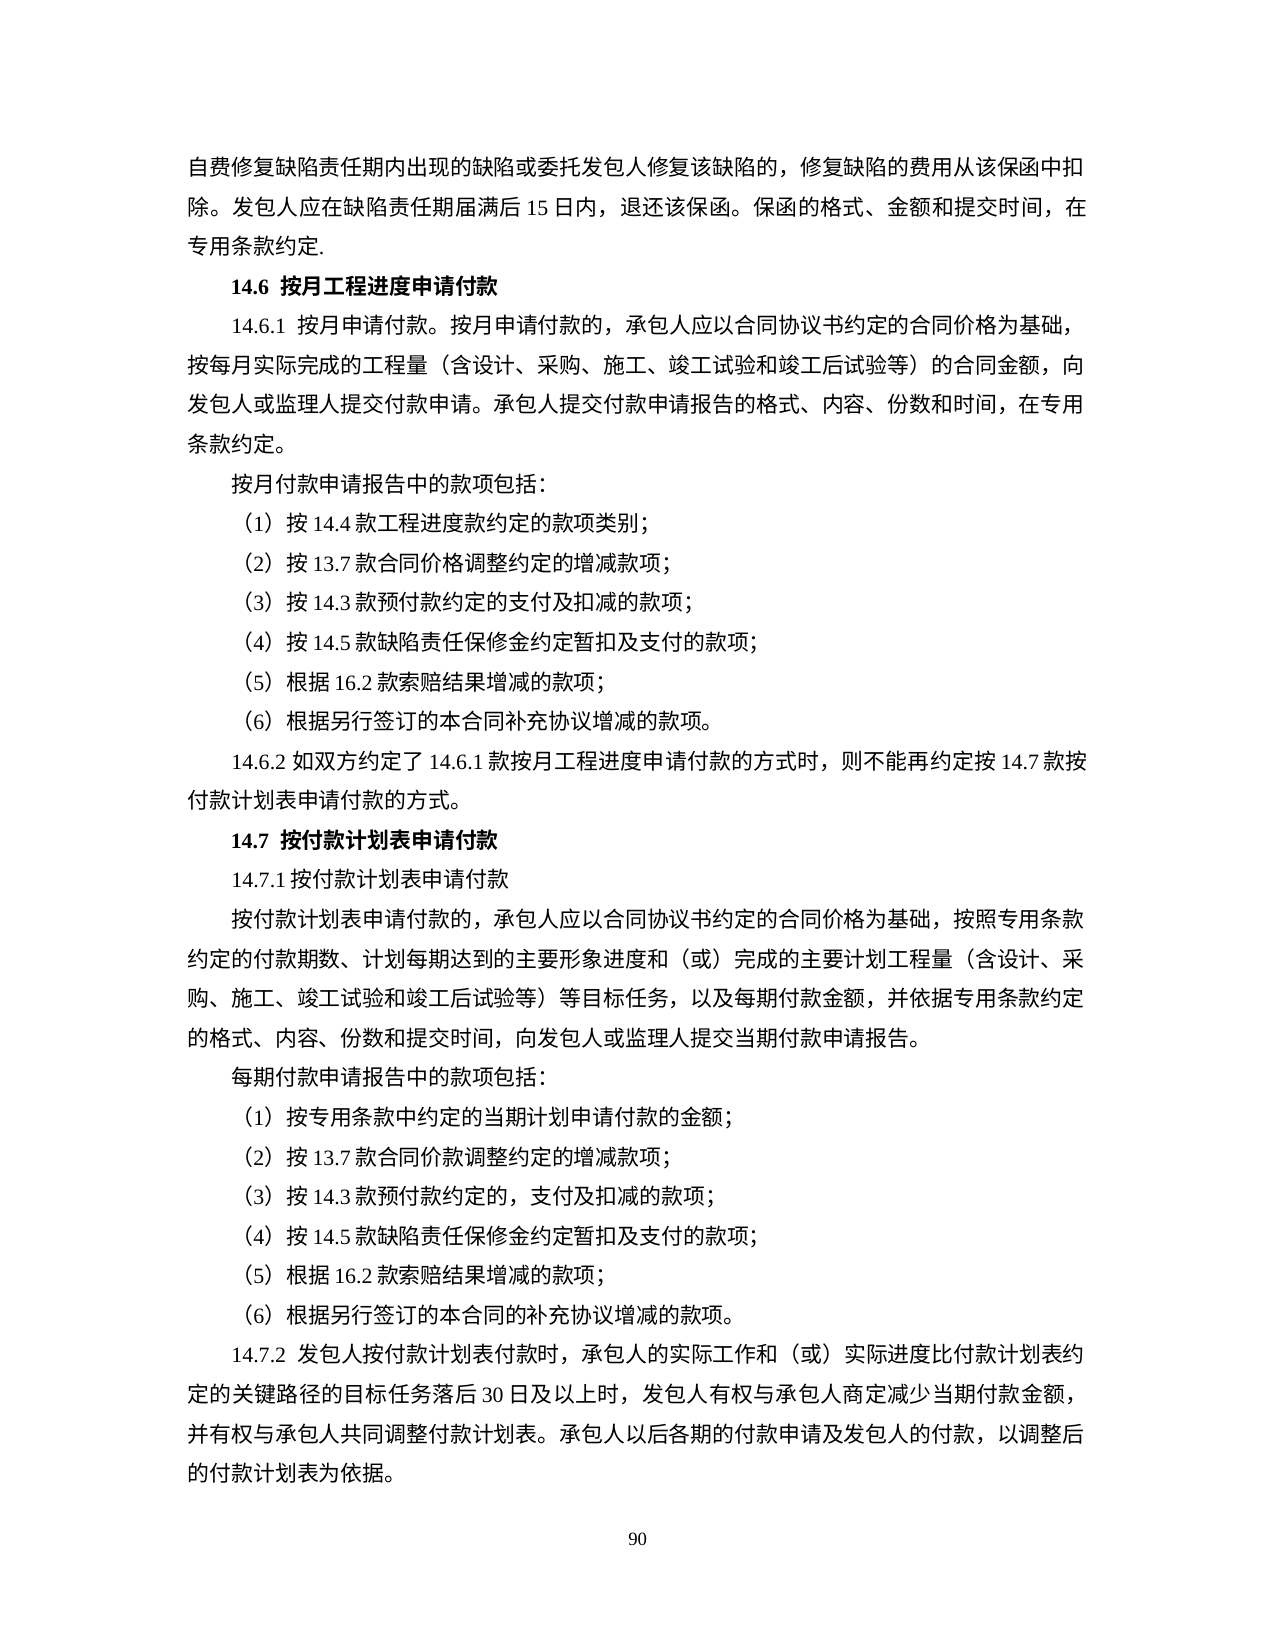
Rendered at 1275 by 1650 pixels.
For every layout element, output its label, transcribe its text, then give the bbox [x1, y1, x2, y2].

text （5）根据16.2款索赔结果增减的款项； [187, 664, 1087, 696]
text （4）按14.5款缺陷责任保修金约定暂扣及支付的款项； [187, 625, 1087, 657]
text 每期付款申请报告中的款项包括： [187, 1060, 1087, 1092]
text （3）按14.3款预付款约定的支付及扣减的款项； [187, 585, 1087, 617]
text 14.6.2 如双方约定了14.6.1款按月工程进度申请付款的方式时，则不能再约定按14.7款按付款计划表申请付款的方式。 [187, 744, 1087, 815]
text （6）根据另行签订的本合同的补充协议增减的款项。 [187, 1298, 1087, 1329]
text （6）根据另行签订的本合同补充协议增减的款项。 [187, 704, 1087, 736]
text 按月付款申请报告中的款项包括： [187, 467, 1087, 498]
text 14.7 按付款计划表申请付款 [187, 823, 1087, 854]
text 14.6 按月工程进度申请付款 [187, 269, 1087, 300]
text 14.7.2 发包人按付款计划表付款时，承包人的实际工作和（或）实际进度比付款计划表约定的关键路径的目标任务落后30日及以上时，发包人有权与承包人商定减少当期付款金额，并有权与承包人共同调整付款计划表。承包人以后各期的付款申请及发包人的付款，以调整后的付款计划表为依据。 [187, 1337, 1087, 1488]
text （1）按14.4款工程进度款约定的款项类别； [187, 506, 1087, 538]
text （2）按13.7款合同价格调整约定的增减款项； [187, 546, 1087, 577]
text （5）根据16.2款索赔结果增减的款项； [187, 1258, 1087, 1290]
text （2）按13.7款合同价款调整约定的增减款项； [187, 1139, 1087, 1171]
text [187, 150, 1087, 261]
text 14.7.1按付款计划表申请付款 [187, 862, 1087, 894]
text （1）按专用条款中约定的当期计划申请付款的金额； [187, 1100, 1087, 1132]
text （4）按14.5款缺陷责任保修金约定暂扣及支付的款项； [187, 1219, 1087, 1250]
text 14.6.1 按月申请付款。按月申请付款的，承包人应以合同协议书约定的合同价格为基础，按每月实际完成的工程量（含设计、采购、施工、竣工试验和竣工后试验等）的合同金额，向发包人或监理人提交付款申请。承包人提交付款申请报告的格式、内容、份数和时间，在专用条款约定。 [187, 308, 1087, 459]
text 按付款计划表申请付款的，承包人应以合同协议书约定的合同价格为基础，按照专用条款约定的付款期数、计划每期达到的主要形象进度和（或）完成的主要计划工程量（含设计、采购、施工、竣工试验和竣工后试验等）等目标任务，以及每期付款金额，并依据专用条款约定的格式、内容、份数和提交时间，向发包人或监理人提交当期付款申请报告。 [187, 902, 1087, 1052]
text （3）按14.3款预付款约定的，支付及扣减的款项； [187, 1179, 1087, 1211]
